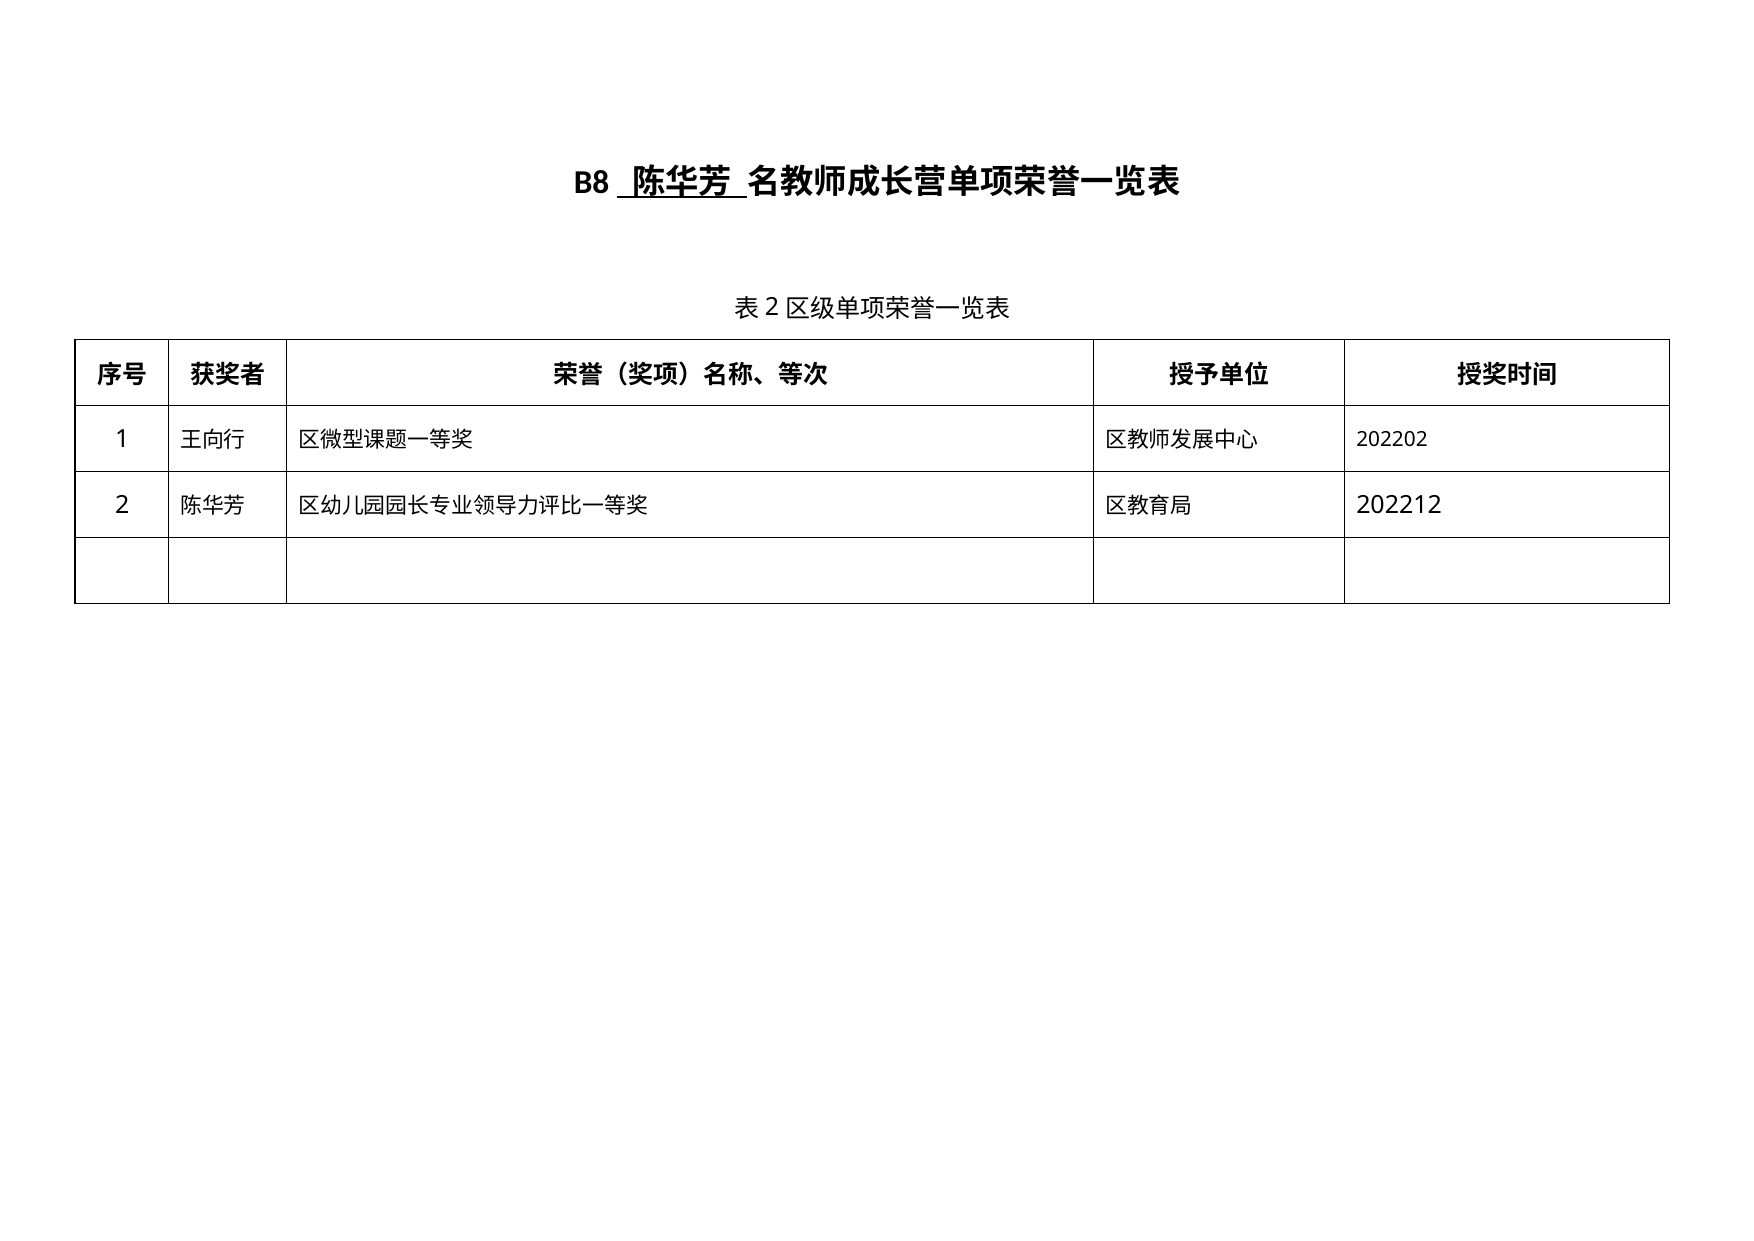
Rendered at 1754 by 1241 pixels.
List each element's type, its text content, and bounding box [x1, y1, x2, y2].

table_cell [169, 538, 286, 603]
table_cell [287, 538, 1093, 603]
table_cell [76, 538, 168, 603]
table_cell 区教师发展中心 [1094, 406, 1344, 471]
table_cell 202212 [1345, 472, 1669, 537]
table_cell [1094, 538, 1344, 603]
table_cell 序号 [76, 340, 168, 405]
table_cell 授奖时间 [1345, 340, 1669, 405]
text B8 陈华芳 名教师成长营单项荣誉一览表 [75, 146, 1679, 211]
table_cell 陈华芳 [169, 472, 286, 537]
table_cell 202202 [1345, 406, 1669, 471]
table_header 表2 区级单项荣誉一览表 [75, 274, 1670, 339]
table_cell 区微型课题一等奖 [287, 406, 1093, 471]
table_cell 授予单位 [1094, 340, 1344, 405]
table_cell 区教育局 [1094, 472, 1344, 537]
table_cell 1 [76, 406, 168, 471]
table_cell 王向行 [169, 406, 286, 471]
table_cell 区幼儿园园长专业领导力评比一等奖 [287, 472, 1093, 537]
table_cell 2 [76, 472, 168, 537]
table_cell 荣誉（奖项）名称、等次 [287, 340, 1093, 405]
table_cell [1345, 538, 1669, 603]
table_cell 获奖者 [169, 340, 286, 405]
